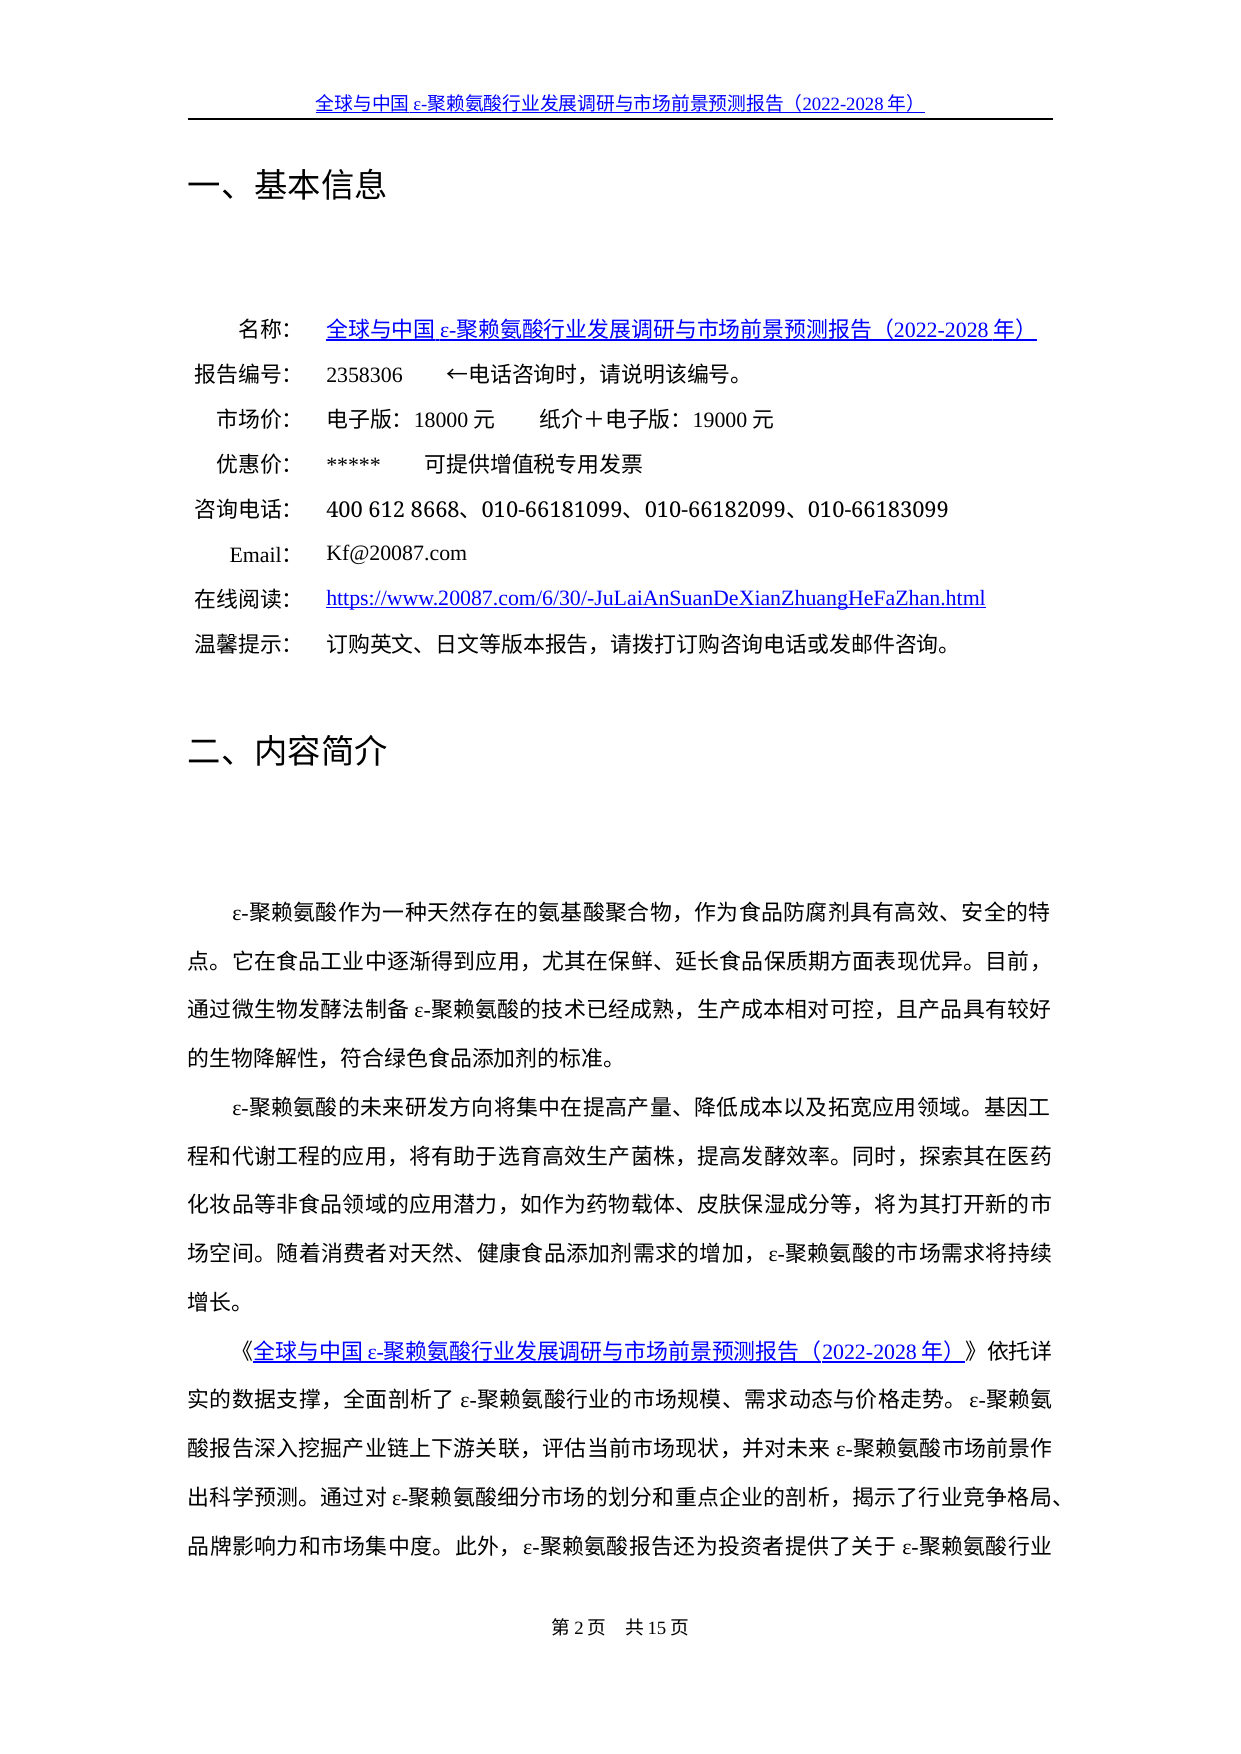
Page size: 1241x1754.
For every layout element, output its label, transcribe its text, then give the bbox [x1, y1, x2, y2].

table_header 全球与中国ε-聚赖氨酸行业发展调研与市场前景预测报告（2022-2028年） [315, 312, 1073, 357]
table_cell [315, 582, 1073, 627]
table_cell 电子版：18000 元 纸介＋电子版：19000 元 [315, 402, 1073, 447]
table_cell 市场价： [167, 402, 315, 447]
table_cell 在线阅读： [167, 582, 315, 627]
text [187, 894, 1053, 1561]
table_cell 报告编号： [167, 357, 315, 402]
title 二、内容简介 [187, 717, 1053, 782]
table_cell Kf@20087.com [315, 537, 1073, 582]
table_cell 优惠价： [167, 447, 315, 492]
table_cell 2358306 ←电话咨询时，请说明该编号。 [315, 357, 1073, 402]
table_cell 订购英文、日文等版本报告，请拨打订购咨询电话或发邮件咨询。 [315, 627, 1073, 672]
table_cell ***** 可提供增值税专用发票 [315, 447, 1073, 492]
table_cell 咨询电话： [167, 492, 315, 537]
title 一、基本信息 [187, 150, 1053, 215]
table_header 名称： [167, 312, 315, 357]
table_cell 温馨提示： [167, 627, 315, 672]
table_cell 400 612 8668、010-66181099、010-66182099、010-66183099 [315, 492, 1073, 537]
table_cell Email： [167, 537, 315, 582]
